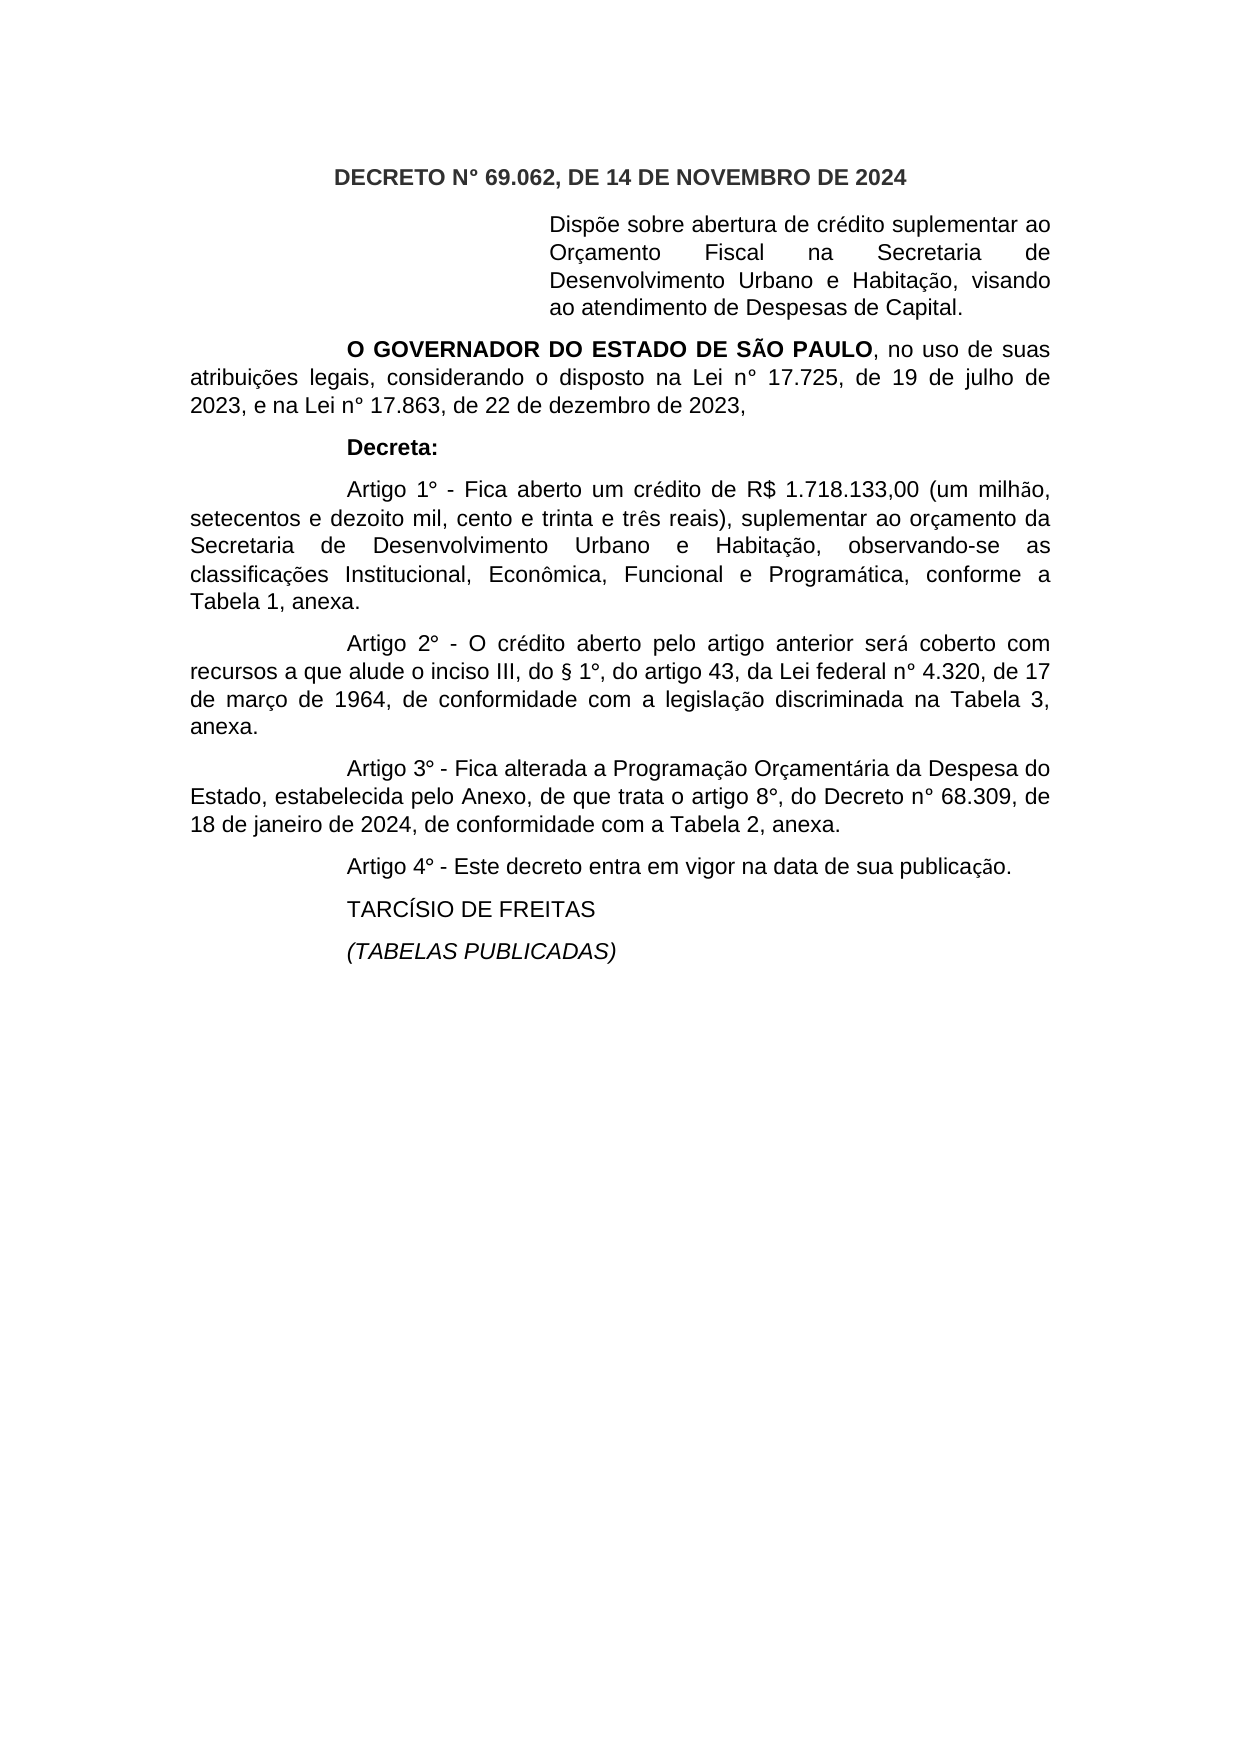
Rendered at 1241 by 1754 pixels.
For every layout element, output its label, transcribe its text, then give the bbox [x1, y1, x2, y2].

subtitle DECRETO Nº 69.062, DE 14 DE NOVEMBRO DE 2024 [177, 163, 1063, 191]
text Artigo 2° - O crédito aberto pelo artigo anterior será coberto com recursos a que alude o inciso III, do § 1°, do artigo 43, da Lei federal nº 4.320, de 17 de março de 1964, de conformidade com a legislação discriminada na Tabela 3, anexa. [190, 629, 1051, 739]
text O GOVERNADOR DO ESTADO DE SÃO PAULO, no uso de suas atribuições legais, considerando o disposto na Lei nº 17.725, de 19 de julho de 2023, e na Lei nº 17.863, de 22 de dezembro de 2023, [190, 335, 1051, 419]
text (TABELAS PUBLICADAS) [190, 938, 1051, 964]
text Artigo 1° - Fica aberto um crédito de R$ 1.718.133,00 (um milhão, setecentos e dezoito mil, cento e trinta e três reais), suplementar ao orçamento da Secretaria de Desenvolvimento Urbano e Habitação, observando-se as classificações Institucional, Econômica, Funcional e Programática, conforme a Tabela 1, anexa. [190, 476, 1051, 614]
text TARCÍSIO DE FREITAS [190, 895, 1051, 923]
text Dispõe sobre abertura de crédito suplementar ao Orçamento Fiscal na Secretaria de Desenvolvimento Urbano e Habitação, visando ao atendimento de Despesas de Capital. [549, 210, 1051, 320]
text Decreta: [190, 434, 1051, 461]
text Artigo 3° - Fica alterada a Programação Orçamentária da Despesa do Estado, estabelecida pelo Anexo, de que trata o artigo 8°, do Decreto nº 68.309, de 18 de janeiro de 2024, de conformidade com a Tabela 2, anexa. [190, 754, 1051, 837]
text Artigo 4° - Este decreto entra em vigor na data de sua publicação. [190, 852, 1051, 880]
